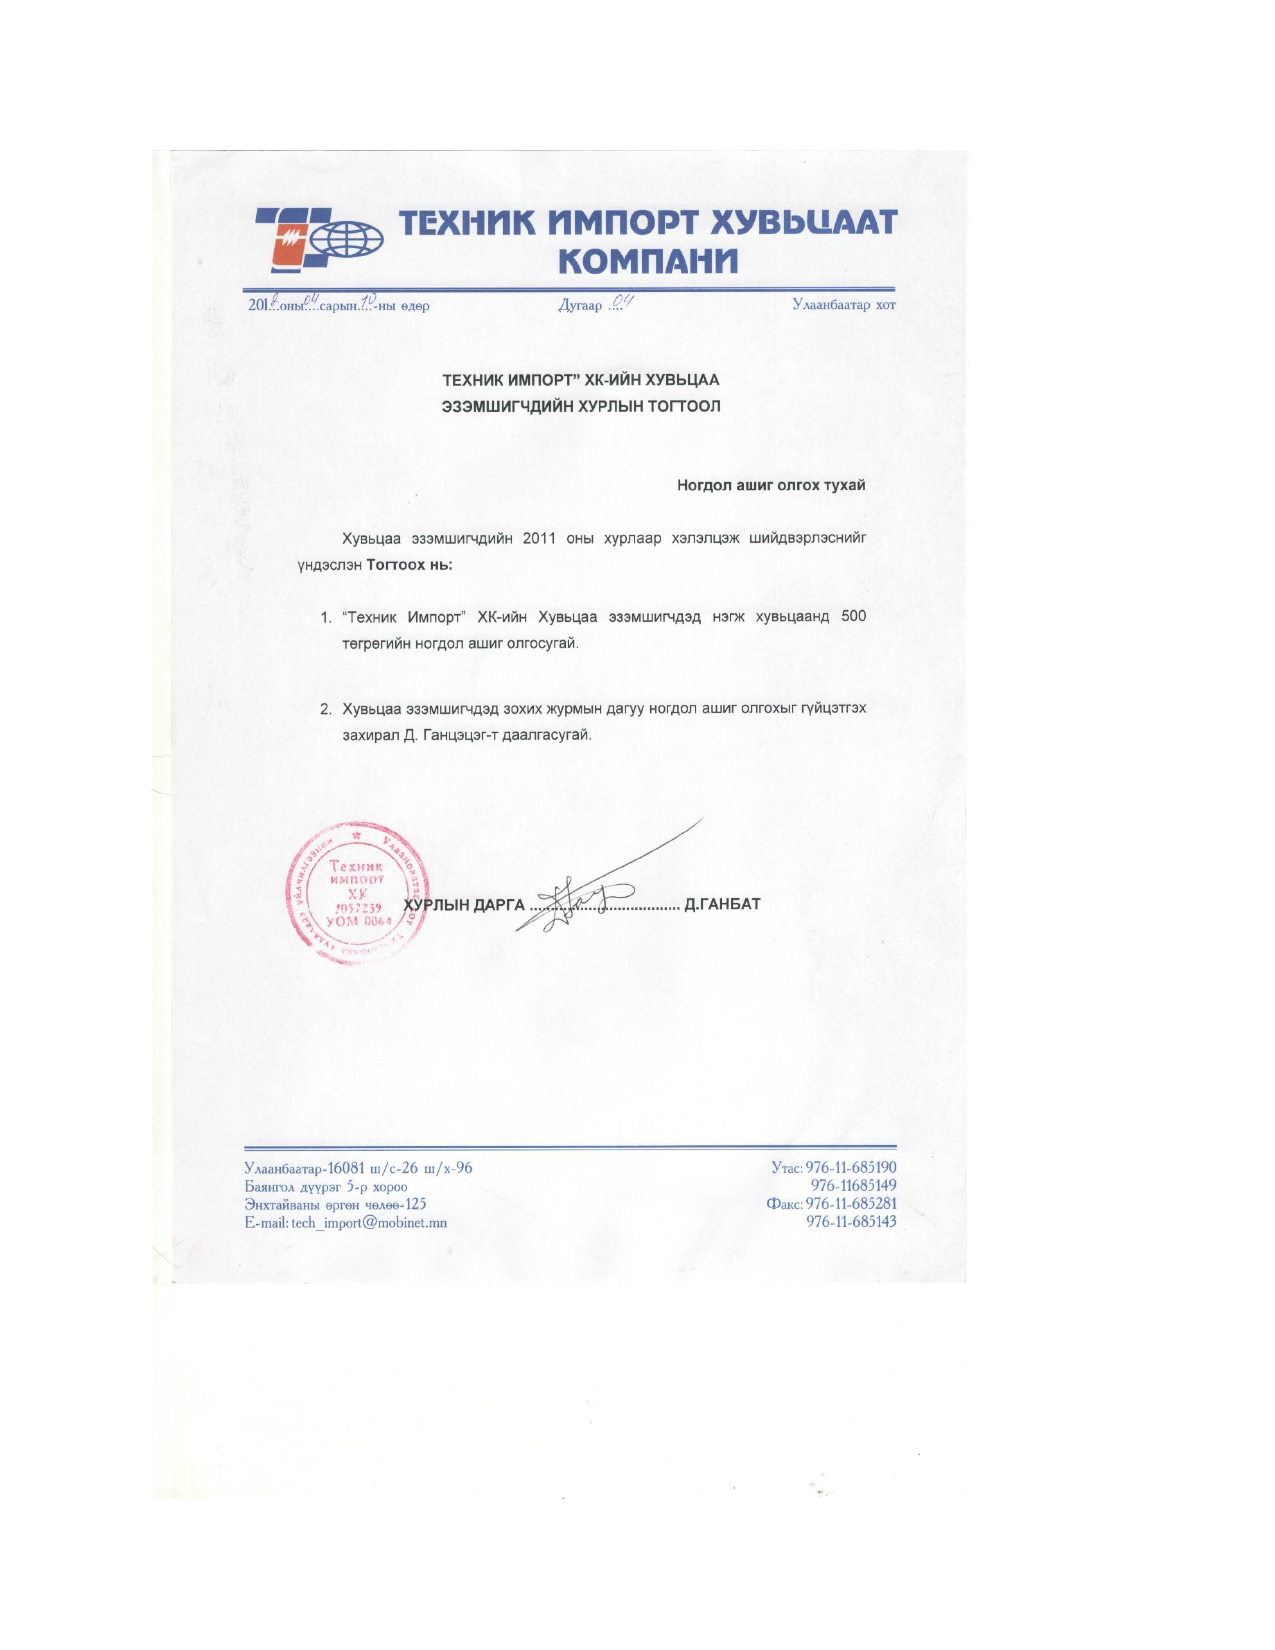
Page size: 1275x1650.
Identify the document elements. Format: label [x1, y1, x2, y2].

picture [150, 150, 969, 1499]
